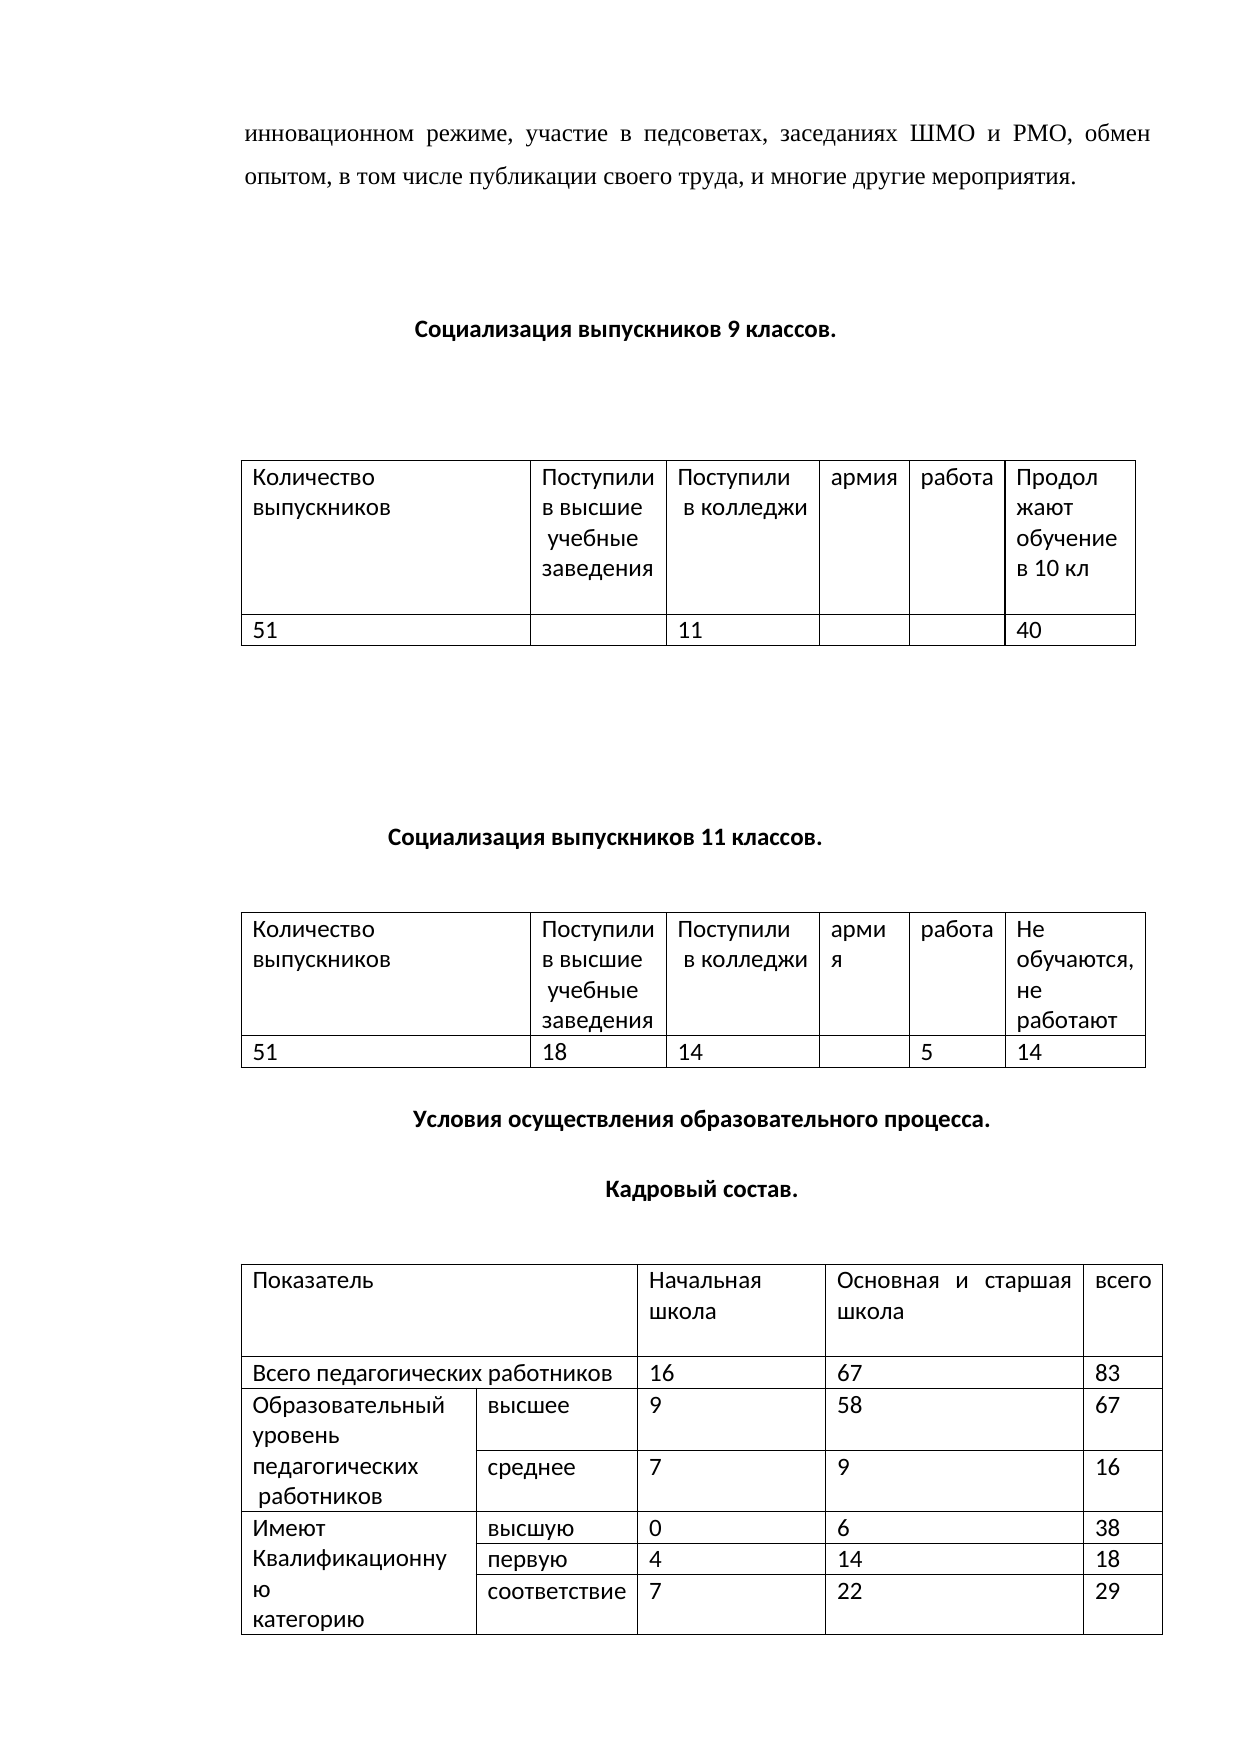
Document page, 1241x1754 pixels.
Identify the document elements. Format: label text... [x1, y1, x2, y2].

table_cell 7 [638, 1575, 825, 1634]
table_header Не обучаются, не работают [1006, 913, 1145, 1035]
table_cell 14 [1006, 1036, 1145, 1067]
table_cell 4 [638, 1544, 825, 1574]
table_cell 67 [1084, 1389, 1162, 1450]
list Социализация выпускников 11 классов. [252, 821, 1152, 852]
table_cell Всего педагогических работников [242, 1357, 637, 1388]
table_header армия [820, 461, 909, 613]
table_cell 0 [638, 1512, 825, 1542]
table_cell 58 [826, 1389, 1083, 1450]
table_header Продол жают обучение в 10 кл [1006, 461, 1135, 613]
table_cell 83 [1084, 1357, 1162, 1388]
table_cell 11 [667, 615, 819, 645]
list Кадровый состав. [252, 1173, 1152, 1203]
table_header Показатель [242, 1265, 637, 1356]
table_cell высшую [477, 1512, 637, 1542]
table_cell 18 [531, 1036, 666, 1067]
table_cell высшее [477, 1389, 637, 1450]
table_cell 6 [826, 1512, 1083, 1542]
table_cell [820, 615, 909, 645]
table_header работа [910, 913, 1005, 1035]
table_header Основная и старшая школа [826, 1265, 1083, 1356]
table_cell среднее [477, 1451, 637, 1511]
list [207, 118, 1152, 190]
table_header Поступили в колледжи [667, 913, 819, 1035]
table_cell Образовательный уровень педагогических работников [242, 1389, 476, 1511]
table_cell первую [477, 1544, 637, 1574]
table_cell 16 [1084, 1451, 1162, 1511]
list Условия осуществления образовательного процесса. [252, 1103, 1152, 1133]
table_header Поступили в высшие учебные заведения [531, 913, 666, 1035]
table_cell [820, 1036, 909, 1067]
table_cell [531, 615, 666, 645]
table_cell 40 [1006, 615, 1135, 645]
table_cell 14 [667, 1036, 819, 1067]
table_header всего [1084, 1265, 1162, 1356]
table_cell 29 [1084, 1575, 1162, 1634]
table_cell 51 [242, 1036, 530, 1067]
table_cell Имеют Квалификационную категорию [242, 1512, 476, 1634]
table_cell 67 [826, 1357, 1083, 1388]
table_cell 7 [638, 1451, 825, 1511]
table_header работа [910, 461, 1004, 613]
table_header Количество выпускников [242, 461, 530, 613]
table_cell 22 [826, 1575, 1083, 1634]
table_cell 14 [826, 1544, 1083, 1574]
table_header Начальная школа [638, 1265, 825, 1356]
table_header армия [820, 913, 909, 1035]
table_cell 51 [242, 615, 530, 645]
table_cell 5 [910, 1036, 1005, 1067]
table_header Поступили в высшие учебные заведения [531, 461, 666, 613]
table_cell [910, 615, 1004, 645]
table_cell соответствие [477, 1575, 637, 1634]
table_cell 9 [826, 1451, 1083, 1511]
text Социализация выпускников 9 классов. [177, 313, 1152, 344]
table_cell 16 [638, 1357, 825, 1388]
table_header Поступили в колледжи [667, 461, 819, 613]
table_cell 38 [1084, 1512, 1162, 1542]
table_cell 18 [1084, 1544, 1162, 1574]
table_cell 9 [638, 1389, 825, 1450]
table_header Количество выпускников [242, 913, 530, 1035]
